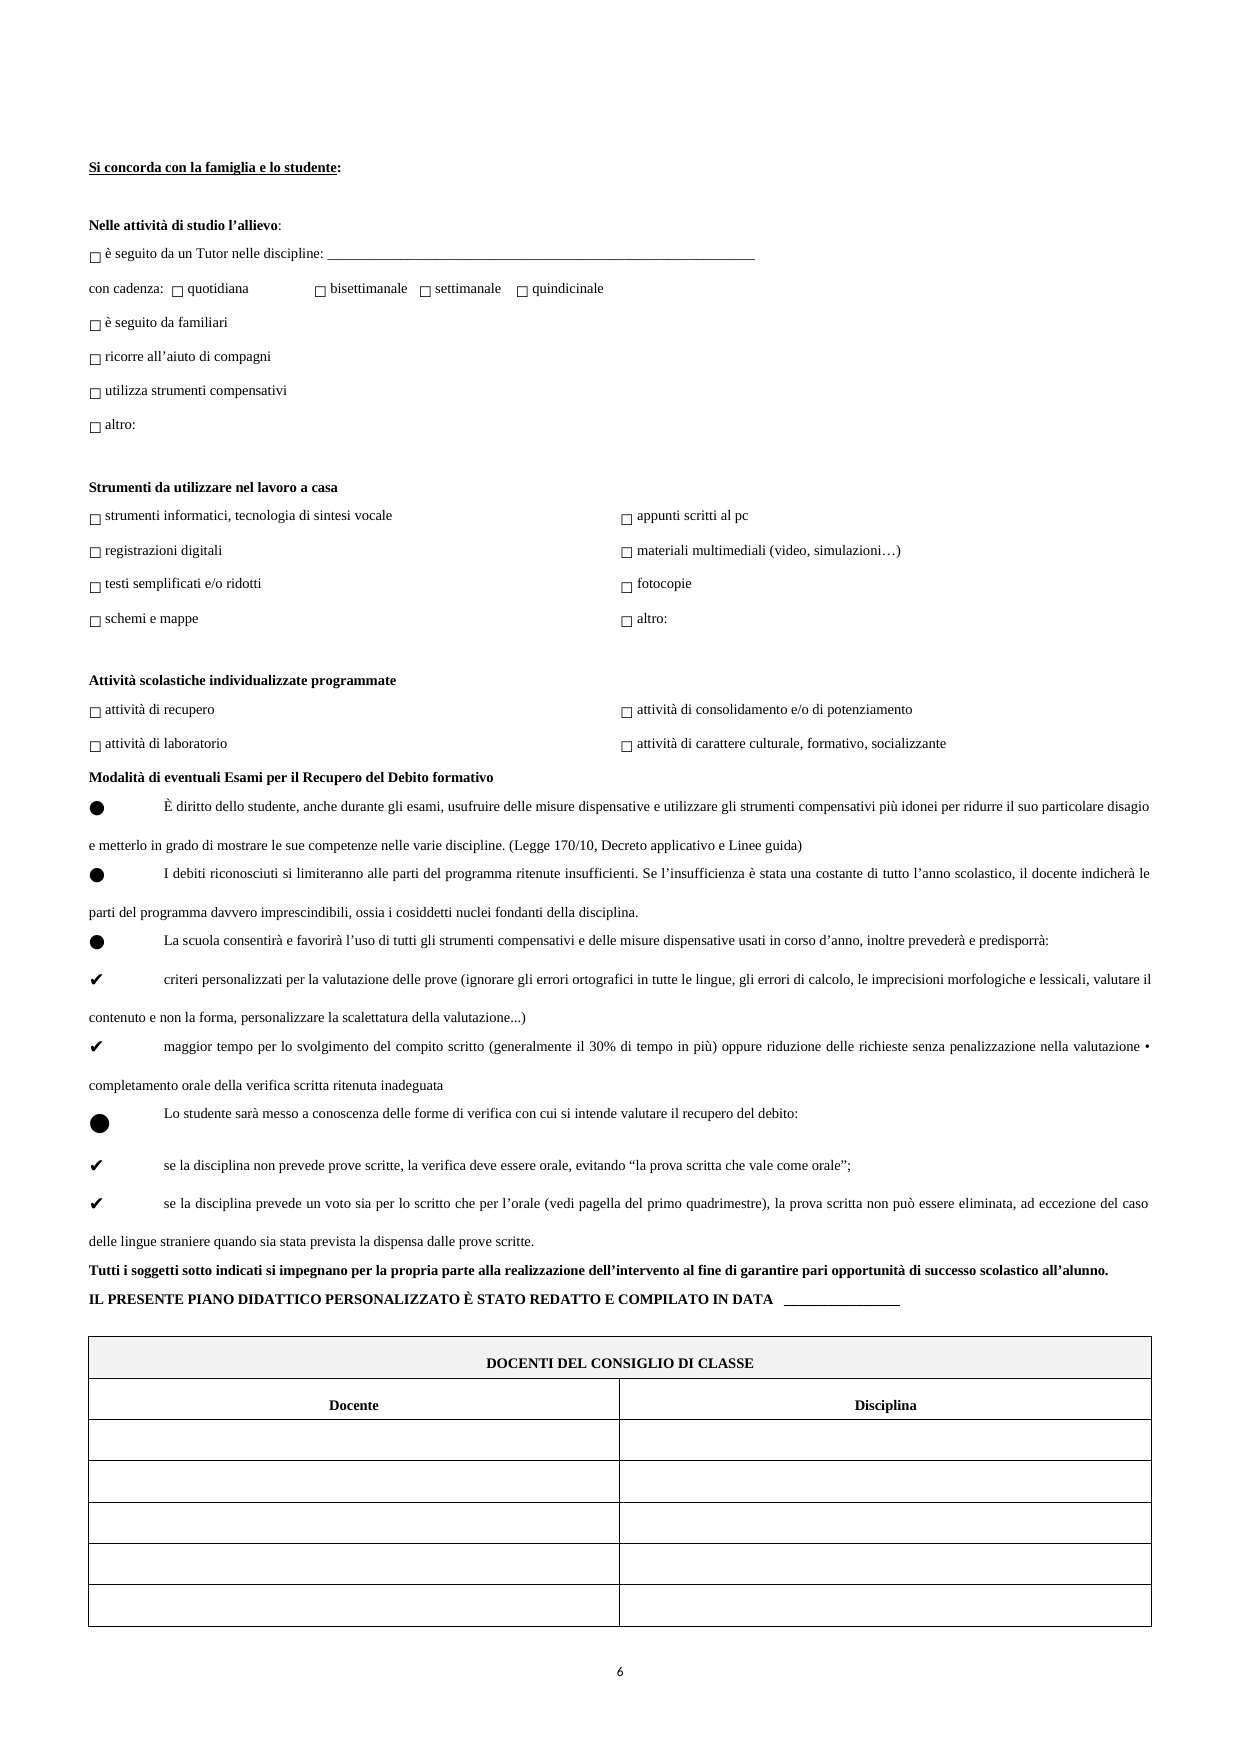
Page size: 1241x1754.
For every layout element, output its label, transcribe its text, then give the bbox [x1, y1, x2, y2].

table_cell [620, 1544, 1151, 1584]
text IL PRESENTE PIANO DIDATTICO PERSONALIZZATO È STATO REDATTO E COMPILATO IN DATA ________________ [88, 1279, 1152, 1307]
list maggior tempo per lo svolgimento del compito scritto (generalmente il 30% di tempo in più) oppure riduzione delle richieste senza penalizzazione nella valutazione • completamento orale della verifica scritta ritenuta inadeguata [88, 1026, 1152, 1093]
table_cell Disciplina [620, 1379, 1151, 1419]
text strumenti informatici, tecnologia di sintesi vocale appunti scritti al pc [88, 495, 1152, 529]
table_cell [89, 1585, 619, 1626]
list I debiti riconosciuti si limiteranno alle parti del programma ritenute insufficienti. Se l’insufficienza è stata una costante di tutto l’anno scolastico, il docente indicherà le parti del programma davvero imprescindibili, ossia i cosiddetti nuclei fondanti della disciplina. [88, 853, 1152, 920]
text attività di laboratorio attività di carattere culturale, formativo, socializzante [88, 723, 1152, 757]
text Tutti i soggetti sotto indicati si impegnano per la propria parte alla realizzazione dell’intervento al fine di garantire pari opportunità di successo scolastico all’alunno. [88, 1250, 1152, 1279]
text Si concorda con la famiglia e lo studente: [88, 147, 1152, 176]
list se la disciplina non prevede prove scritte, la verifica deve essere orale, evitando “la prova scritta che vale come orale”; [88, 1144, 1152, 1183]
table_cell [89, 1544, 619, 1584]
text utilizza strumenti compensativi [88, 369, 1152, 404]
table_header DOCENTI DEL CONSIGLIO DI CLASSE [89, 1337, 1151, 1377]
list La scuola consentirà e favorirà l’uso di tutti gli strumenti compensativi e delle misure dispensative usati in corso d’anno, inoltre prevederà e predisporrà: [88, 920, 1152, 959]
text Attività scolastiche individualizzate programmate [88, 660, 1152, 689]
table_cell [89, 1503, 619, 1543]
list se la disciplina prevede un voto sia per lo scritto che per l’orale (vedi pagella del primo quadrimestre), la prova scritta non può essere eliminata, ad eccezione del caso delle lingue straniere quando sia stata prevista la dispensa dalle prove scritte. [88, 1183, 1152, 1250]
table_cell [89, 1461, 619, 1502]
table_cell [620, 1585, 1151, 1626]
text attività di recupero attività di consolidamento e/o di potenziamento [88, 689, 1152, 723]
list È diritto dello studente, anche durante gli esami, usufruire delle misure dispensative e utilizzare gli strumenti compensativi più idonei per ridurre il suo particolare disagio e metterlo in grado di mostrare le sue competenze nelle varie discipline. (Legge 170/10, Decreto applicativo e Linee guida) [88, 786, 1152, 853]
text Strumenti da utilizzare nel lavoro a casa [88, 466, 1152, 495]
table_cell [620, 1420, 1151, 1460]
list Lo studente sarà messo a conoscenza delle forme di verifica con cui si intende valutare il recupero del debito: [88, 1093, 1152, 1144]
text Nelle attività di studio l’allievo: [88, 204, 1152, 233]
text Modalità di eventuali Esami per il Recupero del Debito formativo [88, 757, 1152, 786]
list criteri personalizzati per la valutazione delle prove (ignorare gli errori ortografici in tutte le lingue, gli errori di calcolo, le imprecisioni morfologiche e lessicali, valutare il contenuto e non la forma, personalizzare la scalettatura della valutazione...) [88, 959, 1152, 1026]
text testi semplificati e/o ridotti fotocopie [88, 563, 1152, 597]
text altro: [88, 404, 1152, 438]
table_cell Docente [89, 1379, 619, 1419]
text è seguito da un Tutor nelle discipline: ___________________________________________________________ [88, 233, 1152, 267]
text ricorre all’aiuto di compagni [88, 336, 1152, 369]
text è seguito da familiari [88, 301, 1152, 336]
text schemi e mappe altro: [88, 597, 1152, 631]
table_cell [620, 1461, 1151, 1502]
table_cell [89, 1420, 619, 1460]
text registrazioni digitali materiali multimediali (video, simulazioni…) [88, 529, 1152, 563]
table_cell [620, 1503, 1151, 1543]
text con cadenza: quotidiana bisettimanale settimanale quindicinale [88, 267, 1152, 301]
